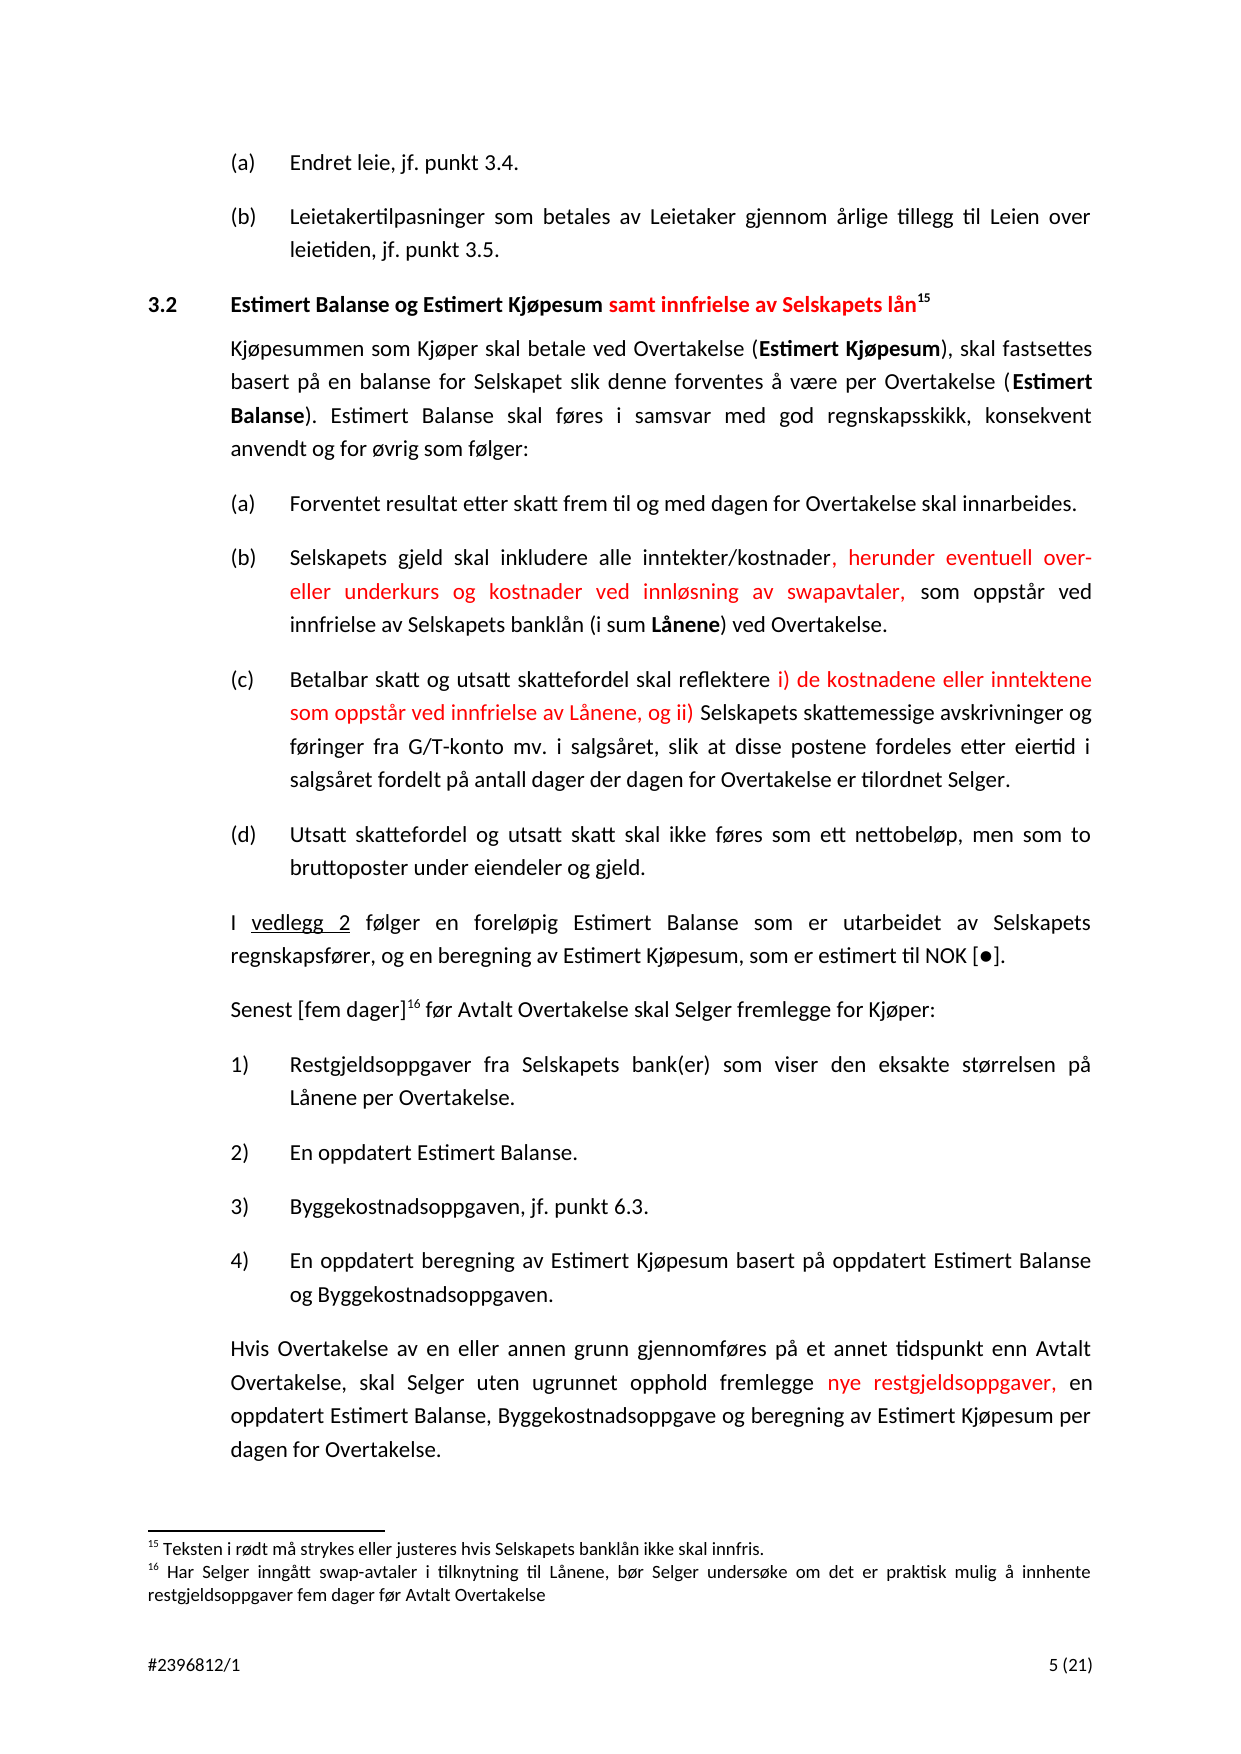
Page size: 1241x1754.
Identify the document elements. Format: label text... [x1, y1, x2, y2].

text Leietakertilpasninger som betales av Leietaker gjennom årlige tillegg til Leien over leietiden, jf. punkt 3.5. [230, 202, 1092, 264]
text Hvis Overtakelse av en eller annen grunn gjennomføres på et annet tidspunkt enn Avtalt Overtakelse, skal Selger uten ugrunnet opphold fremlegge nye restgjeldsoppgaver, en oppdatert Estimert Balanse, Byggekostnadsoppgave og beregning av Estimert Kjøpesum per dagen for Overtakelse. [230, 1334, 1092, 1463]
text Estimert Balanse og Estimert Kjøpesum samt innfrielse av Selskapets lån [148, 290, 1092, 318]
text I vedlegg 2 følger en foreløpig Estimert Balanse som er utarbeidet av Selskapets regnskapsfører, og en beregning av Estimert Kjøpesum, som er estimert til NOK [●]. [230, 908, 1092, 969]
text Forventet resultat etter skatt frem til og med dagen for Overtakelse skal innarbeides. [230, 489, 1092, 517]
text Senest [fem dager] før Avtalt Overtakelse skal Selger fremlegge for Kjøper: [230, 996, 1092, 1024]
list Endret leie, jf. punkt 3.4. [230, 148, 1092, 176]
text Byggekostnadsoppgaven, jf. punkt 6.3. [230, 1192, 1092, 1220]
text En oppdatert beregning av Estimert Kjøpesum basert på oppdatert Estimert Balanse og Byggekostnadsoppgaven. [230, 1247, 1092, 1308]
text Selskapets gjeld skal inkludere alle inntekter/kostnader, herunder eventuell over- eller underkurs og kostnader ved innløsning av swapavtaler, som oppstår ved innfrielse av Selskapets banklån (i sum Lånene) ved Overtakelse. [230, 543, 1092, 638]
text Betalbar skatt og utsatt skattefordel skal reflektere i) de kostnadene eller inntektene som oppstår ved innfrielse av Lånene, og ii) Selskapets skattemessige avskrivninger og føringer fra G/T-konto mv. i salgsåret, slik at disse postene fordeles etter eiertid i salgsåret fordelt på antall dager der dagen for Overtakelse er tilordnet Selger. [230, 665, 1092, 793]
text Kjøpesummen som Kjøper skal betale ved Overtakelse (Estimert Kjøpesum), skal fastsettes basert på en balanse for Selskapet slik denne forventes å være per Overtakelse (Estimert Balanse). Estimert Balanse skal føres i samsvar med god regnskapsskikk, konsekvent anvendt og for øvrig som følger: [230, 334, 1092, 463]
text En oppdatert Estimert Balanse. [230, 1138, 1092, 1166]
text Utsatt skattefordel og utsatt skatt skal ikke føres som ett nettobeløp, men som to bruttoposter under eiendeler og gjeld. [230, 820, 1092, 881]
text Restgjeldsoppgaver fra Selskapets bank(er) som viser den eksakte størrelsen på Lånene per Overtakelse. [230, 1050, 1092, 1112]
